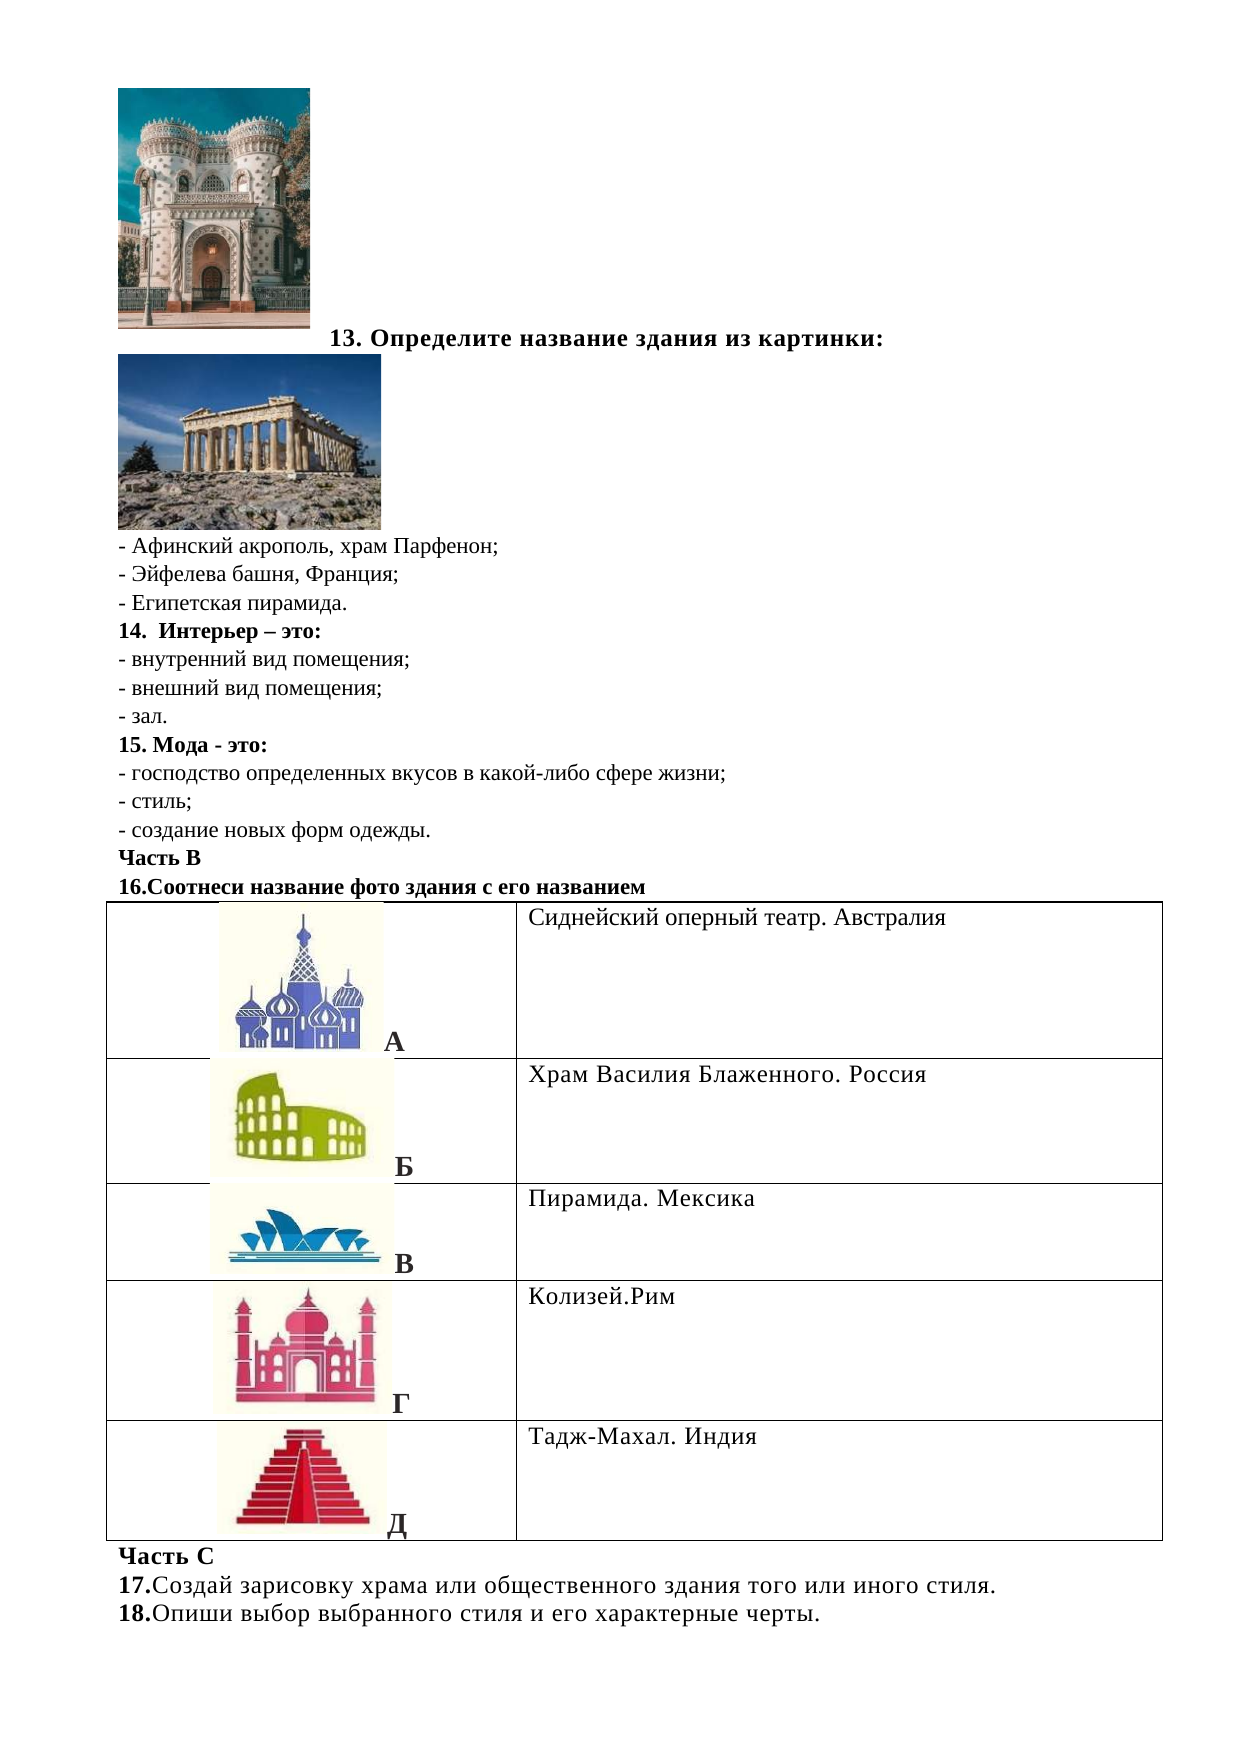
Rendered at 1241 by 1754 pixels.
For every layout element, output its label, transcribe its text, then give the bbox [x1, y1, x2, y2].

text - Афинский акрополь, храм Парфенон; [118, 532, 1152, 558]
picture [216, 1421, 387, 1534]
table_cell Храм Василия Блаженного. Россия [517, 1059, 1162, 1182]
table_header А [107, 903, 516, 1058]
picture [209, 1183, 395, 1274]
text - Эйфелева башня, Франция; [118, 560, 1152, 586]
text 14. Интерьер – это: [118, 617, 1152, 643]
picture [118, 88, 311, 329]
text - господство определенных вкусов в какой-либо сфере жизни; [118, 759, 1152, 786]
text - внешний вид помещения; [118, 674, 1152, 700]
table_cell Пирамида. Мексика [517, 1184, 1162, 1280]
table_header Сиднейский оперный театр. Австралия [517, 903, 1162, 1058]
text 13. Определите название здания из картинки: [118, 323, 1152, 352]
table_cell Б [107, 1059, 516, 1182]
table_cell Тадж-Махал. Индия [517, 1421, 1162, 1540]
picture [210, 1058, 395, 1177]
text - внутренний вид помещения; [118, 645, 1152, 672]
text Часть С [118, 1541, 1152, 1570]
text - стиль; [118, 788, 1152, 814]
table_cell Г [107, 1281, 516, 1420]
table_cell Колизей.Рим [517, 1281, 1162, 1420]
text 17.Создай зарисовку храма или общественного здания того или иного стиля. [118, 1570, 1152, 1598]
table_cell Д [107, 1421, 516, 1540]
text 15. Мода - это: [118, 731, 1152, 757]
picture [219, 902, 384, 1052]
text - зал. [118, 702, 1152, 729]
picture [213, 1281, 393, 1414]
text 18.Опиши выбор выбранного стиля и его характерные черты. [118, 1598, 1152, 1627]
text Часть В [118, 844, 1152, 871]
text - создание новых форм одежды. [118, 816, 1152, 842]
table_cell В [107, 1184, 516, 1280]
text 16.Соотнеси название фото здания с его названием [118, 873, 1152, 899]
text - Египетская пирамида. [118, 588, 1152, 615]
picture [118, 354, 382, 530]
